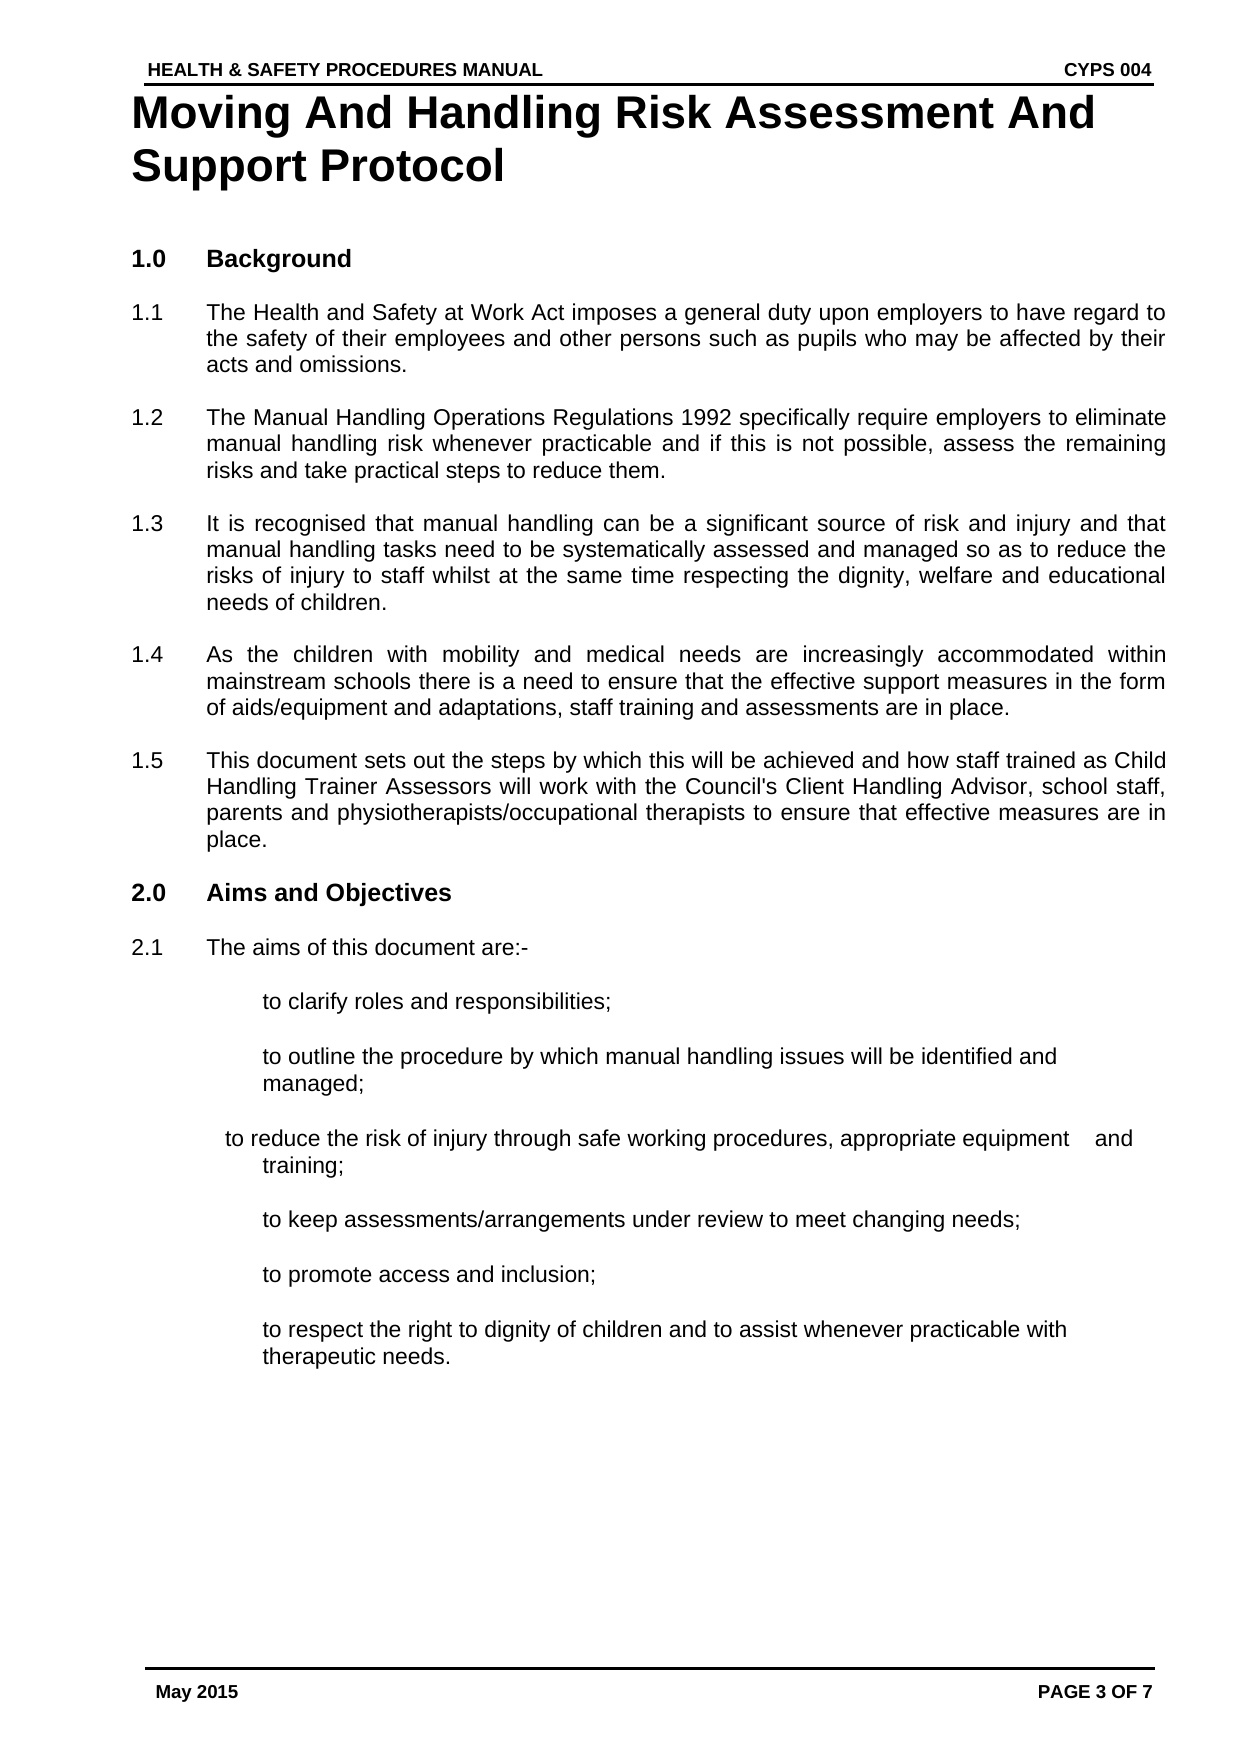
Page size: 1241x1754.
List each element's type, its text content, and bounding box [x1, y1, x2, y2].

text 1.0 Background [131, 243, 1167, 272]
text 2.0 Aims and Objectives [131, 878, 1167, 907]
text 1.4 As the children with mobility and medical needs are increasingly accommodated within mainstream schools there is a need to ensure that the effective support measures in the form of aids/equipment and adaptations, staff training and assessments are in place. [131, 641, 1167, 720]
text 2.1 The aims of this document are:- [131, 933, 1167, 960]
text 1.1 The Health and Safety at Work Act imposes a general duty upon employers to have regard to the safety of their employees and other persons such as pupils who may be affected by their acts and omissions. [131, 299, 1167, 378]
list to outline the procedure by which manual handling issues will be identified and managed; [206, 1041, 1167, 1096]
list to respect the right to dignity of children and to assist whenever practicable with therapeutic needs. [206, 1314, 1167, 1369]
text 1.2 The Manual Handling Operations Regulations 1992 specifically require employers to eliminate manual handling risk whenever practicable and if this is not possible, assess the remaining risks and take practical steps to reduce them. [131, 404, 1167, 483]
list to promote access and inclusion; [206, 1259, 1167, 1288]
text 1.3 It is recognised that manual handling can be a significant source of risk and injury and that manual handling tasks need to be systematically assessed and managed so as to reduce the risks of injury to staff whilst at the same time respecting the dignity, welfare and educational needs of children. [131, 509, 1167, 615]
text Moving And Handling Risk Assessment And Support Protocol [131, 85, 1167, 191]
list to clarify roles and responsibilities; [206, 986, 1167, 1015]
text 1.5 This document sets out the steps by which this will be achieved and how staff trained as Child Handling Trainer Assessors will work with the Council's Client Handling Advisor, school staff, parents and physiotherapists/occupational therapists to ensure that effective measures are in place. [131, 747, 1167, 852]
list to reduce the risk of injury through safe working procedures, appropriate equipment and training; [206, 1123, 1167, 1178]
list to keep assessments/arrangements under review to meet changing needs; [206, 1204, 1167, 1233]
